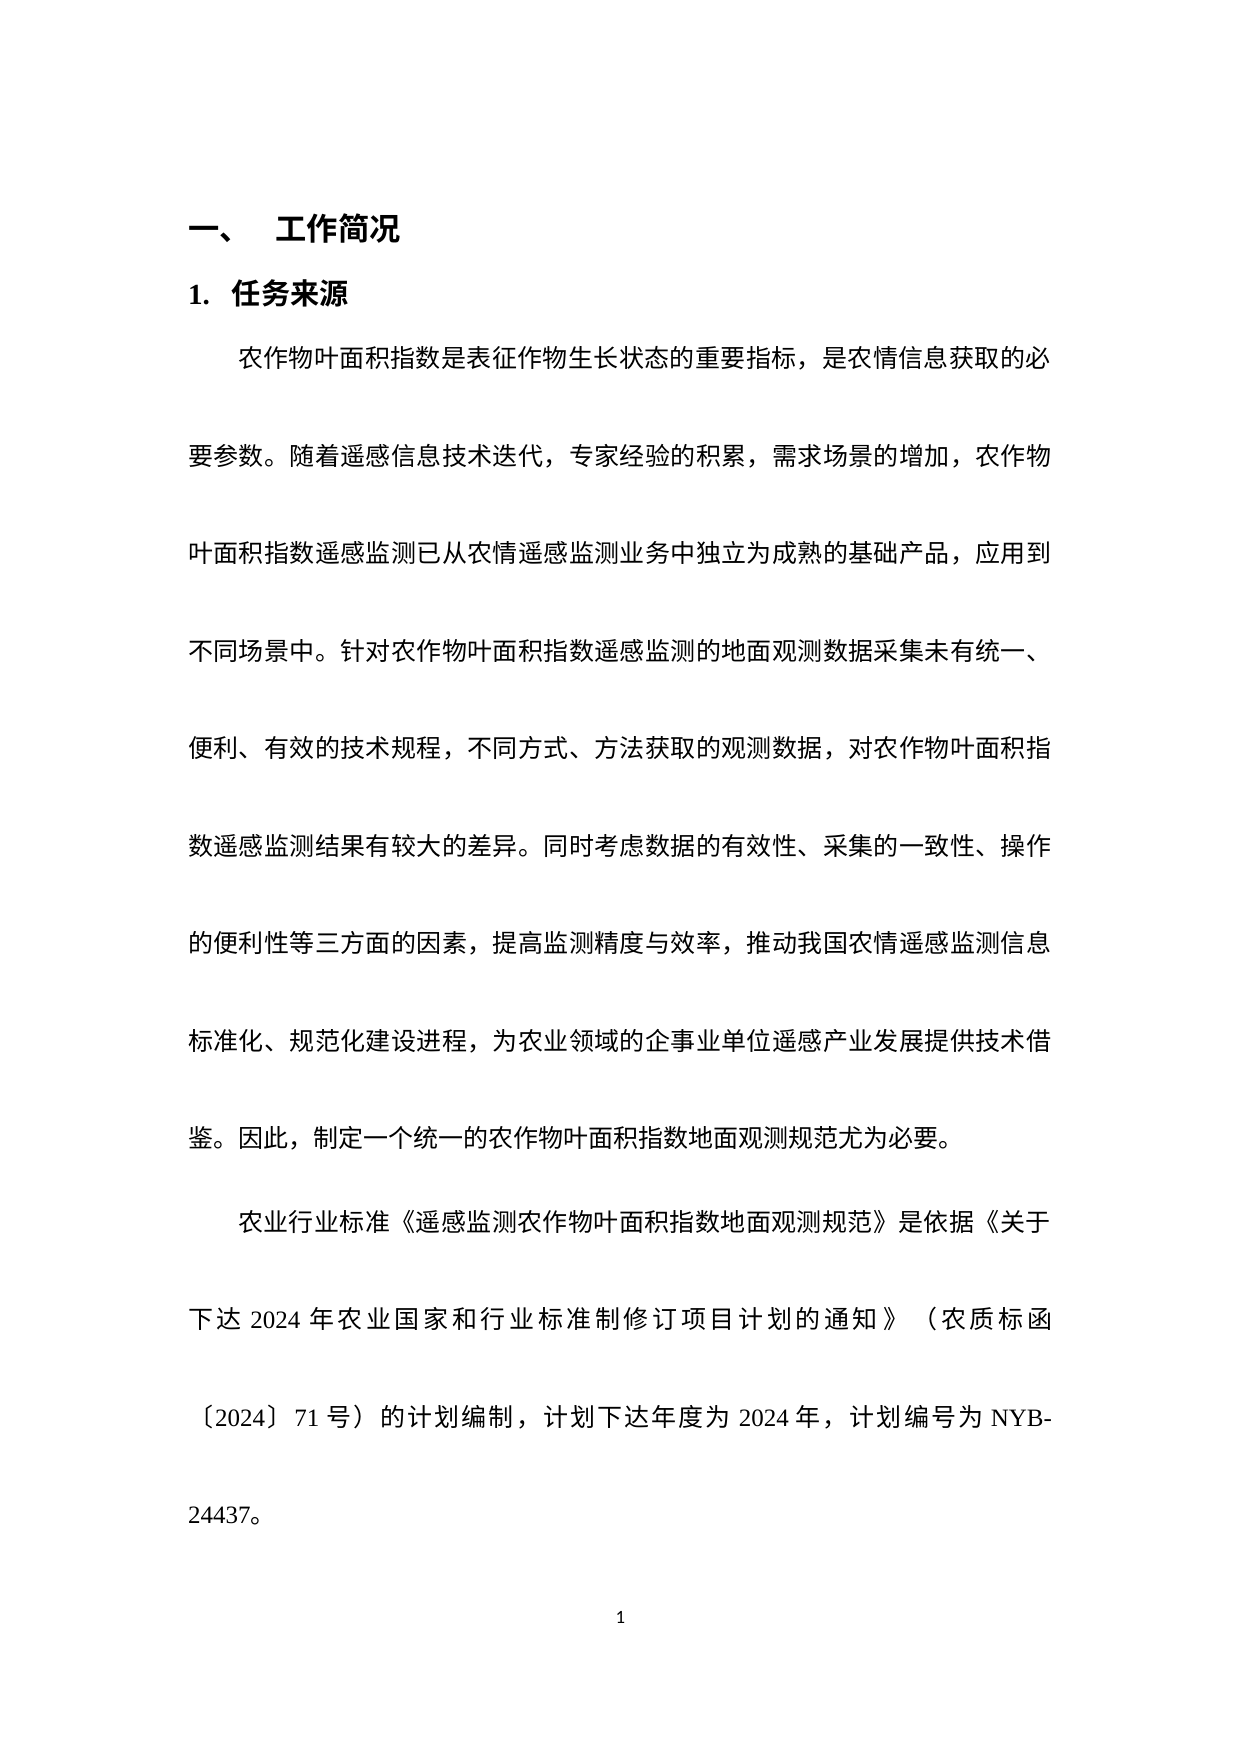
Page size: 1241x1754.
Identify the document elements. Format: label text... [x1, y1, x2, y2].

text 农作物叶面积指数是表征作物生长状态的重要指标，是农情信息获取的必要参数。随着遥感信息技术迭代，专家经验的积累，需求场景的增加，农作物叶面积指数遥感监测已从农情遥感监测业务中独立为成熟的基础产品，应用到不同场景中。针对农作物叶面积指数遥感监测的地面观测数据采集未有统一、便利、有效的技术规程，不同方式、方法获取的观测数据，对农作物叶面积指数遥感监测结果有较大的差异。同时考虑数据的有效性、采集的一致性、操作的便利性等三方面的因素，提高监测精度与效率，推动我国农情遥感监测信息标准化、规范化建设进程，为农业领域的企事业单位遥感产业发展提供技术借鉴。因此，制定一个统一的农作物叶面积指数地面观测规范尤为必要。 [188, 324, 1052, 1169]
subtitle 任务来源 [188, 259, 1052, 324]
text 农业行业标准《遥感监测农作物叶面积指数地面观测规范》是依据《关于下达2024年农业国家和行业标准制修订项目计划的通知》（农质标函〔2024〕71号）的计划编制，计划下达年度为2024年，计划编号为NYB-24437。 [188, 1188, 1052, 1545]
subtitle 工作简况 [188, 194, 1052, 259]
